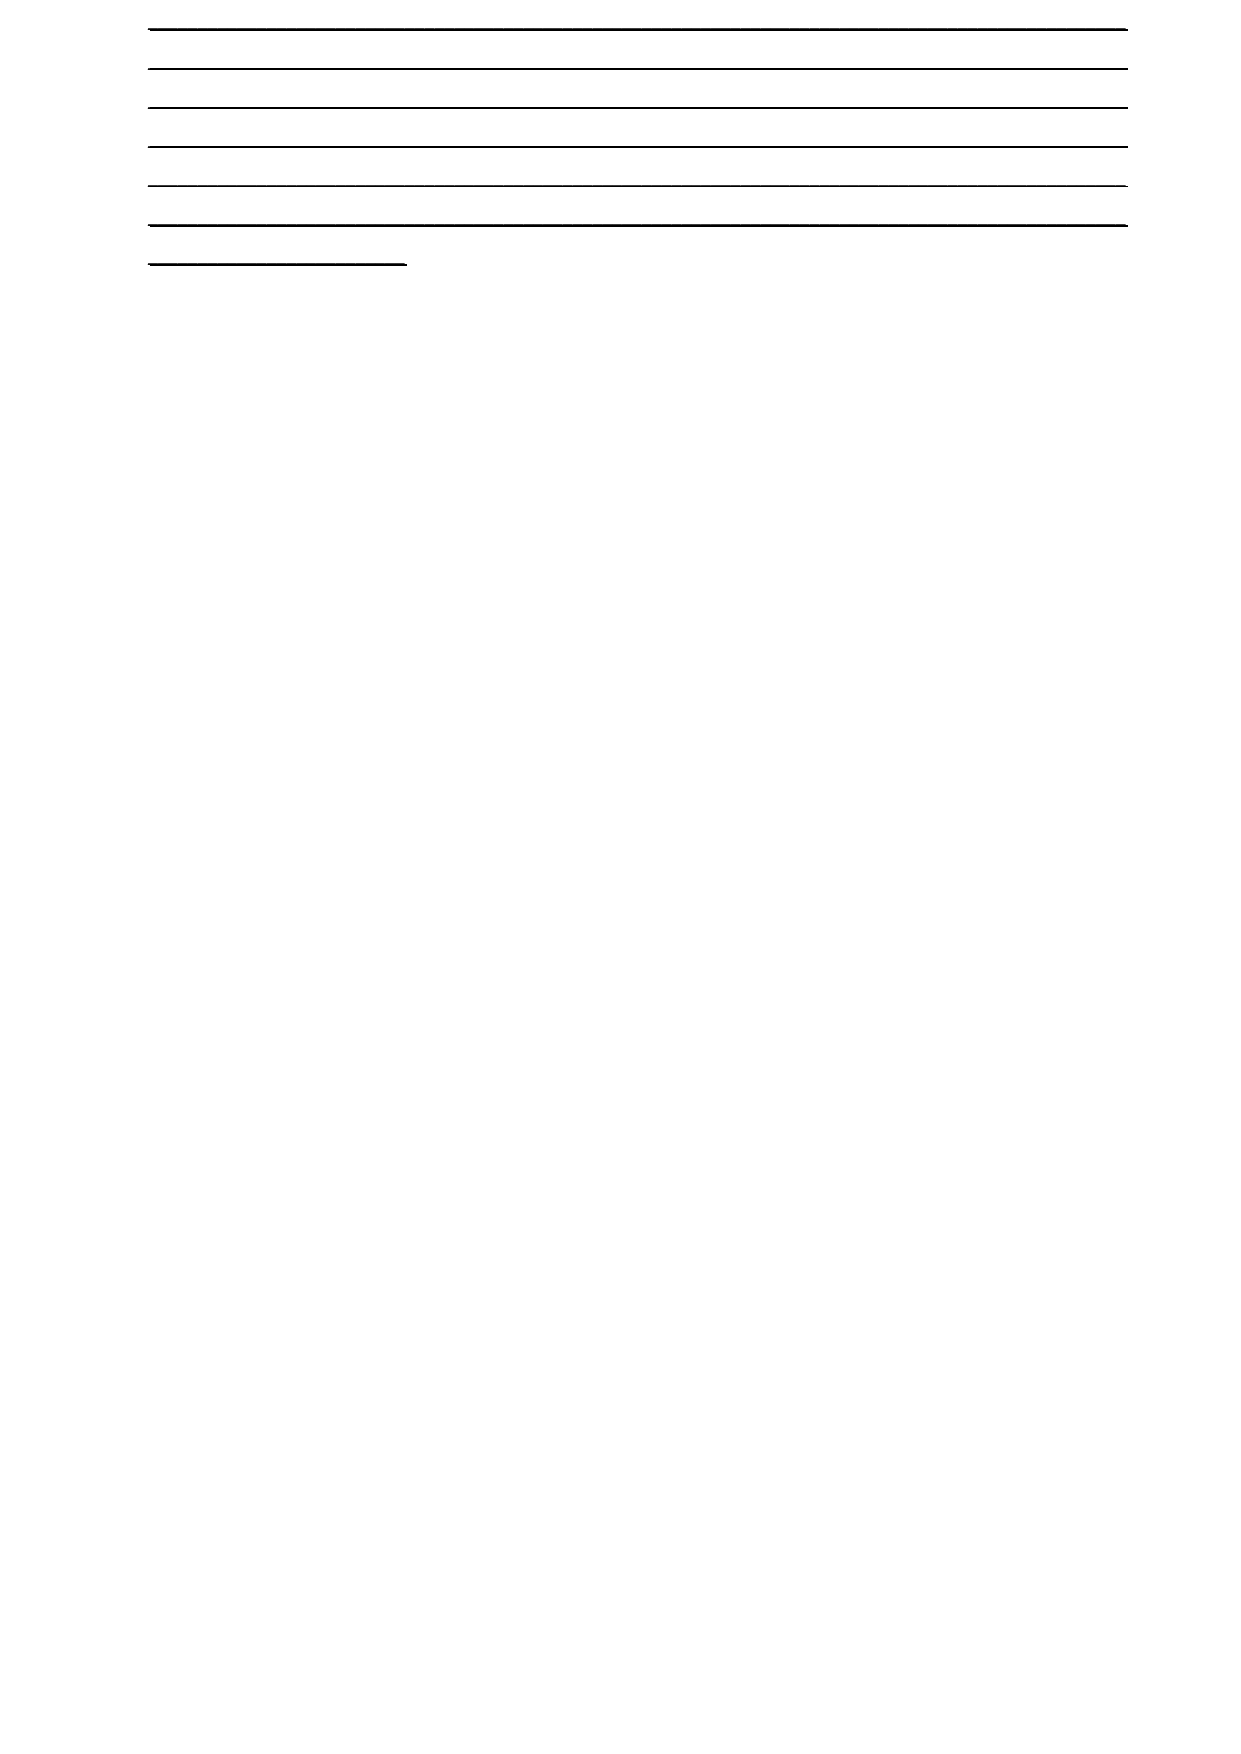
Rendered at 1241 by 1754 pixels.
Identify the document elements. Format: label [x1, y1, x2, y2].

text [150, 0, 1139, 269]
